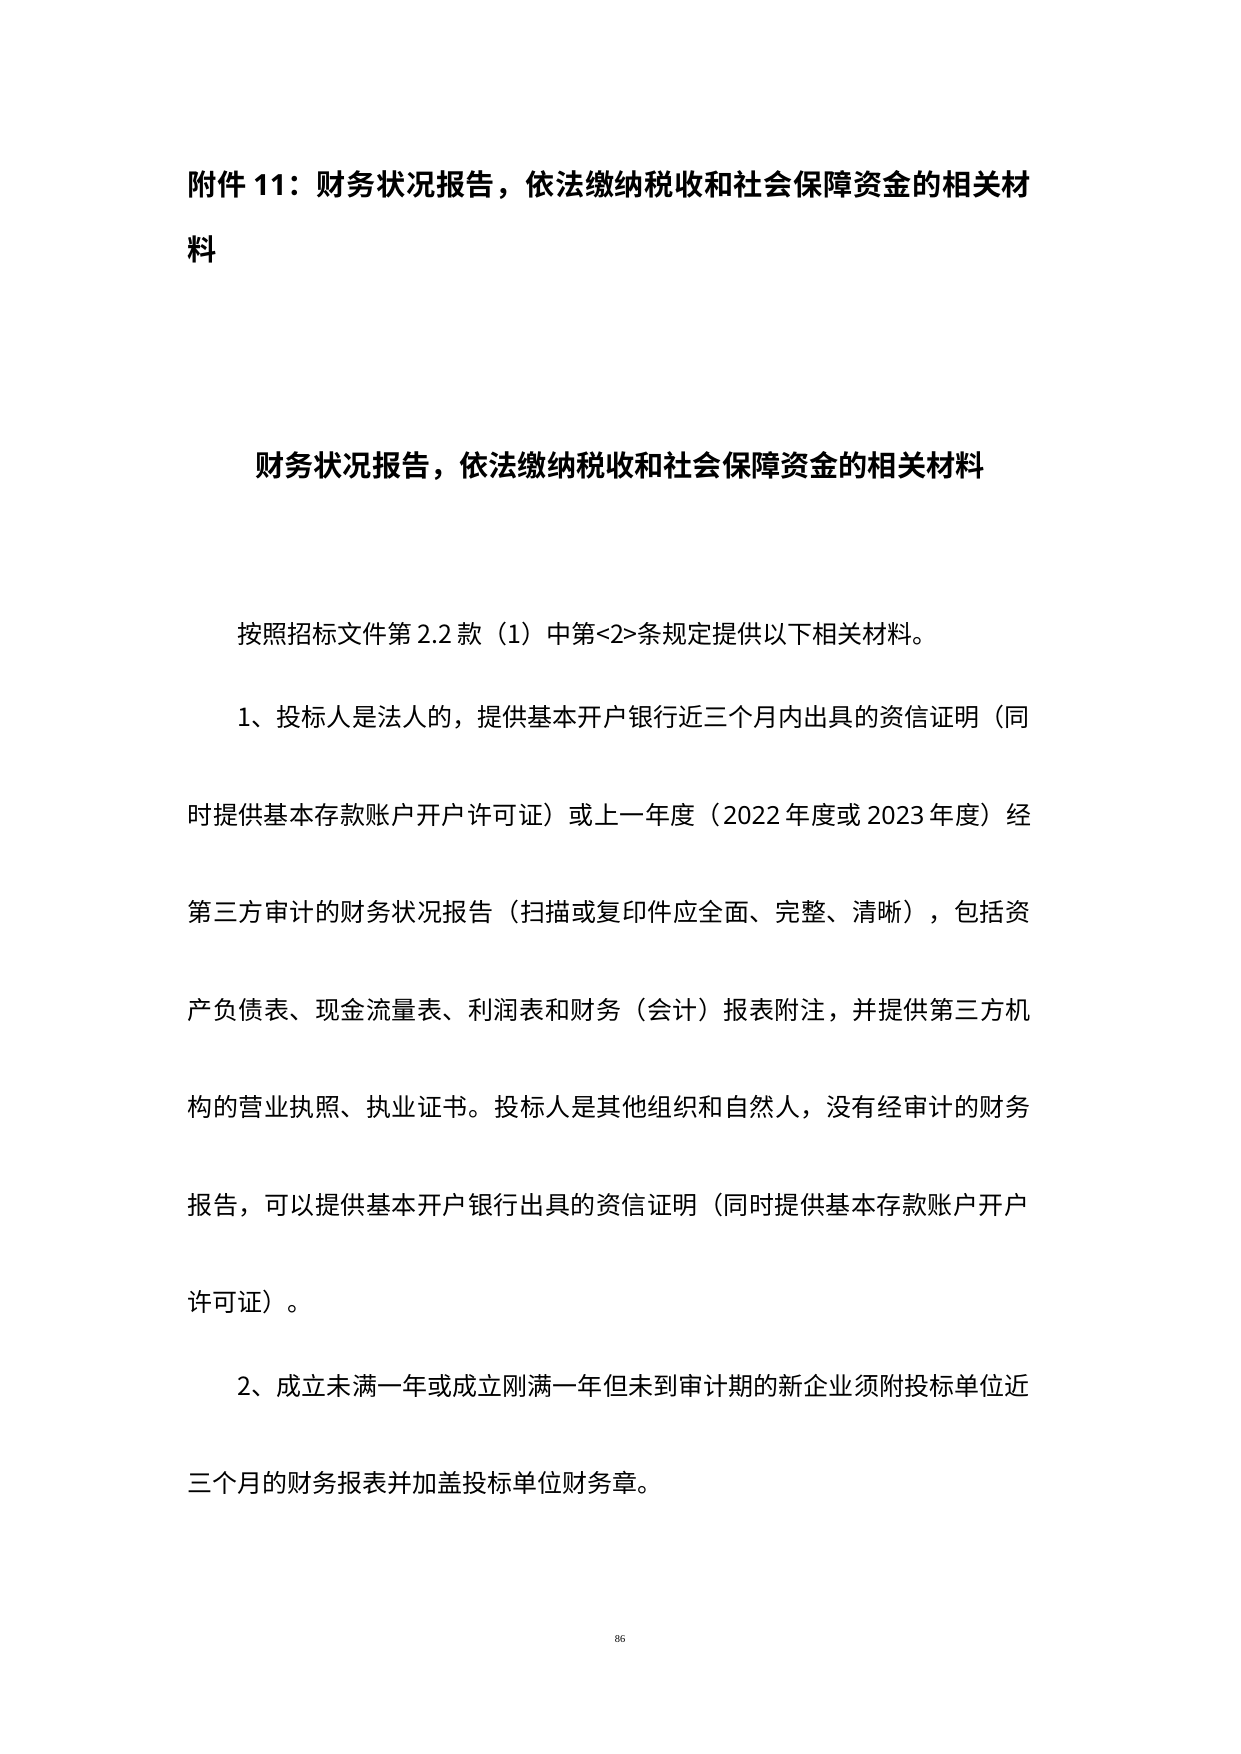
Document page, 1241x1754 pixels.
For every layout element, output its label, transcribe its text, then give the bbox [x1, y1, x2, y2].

text 2、成立未满一年或成立刚满一年但未到审计期的新企业须附投标单位近三个月的财务报表并加盖投标单位财务章。 [187, 1352, 1031, 1514]
text 1、投标人是法人的，提供基本开户银行近三个月内出具的资信证明（同时提供基本存款账户开户许可证）或上一年度（2022年度或2023年度）经第三方审计的财务状况报告（扫描或复印件应全面、完整、清晰），包括资产负债表、现金流量表、利润表和财务（会计）报表附注，并提供第三方机构的营业执照、执业证书。投标人是其他组织和自然人，没有经审计的财务报告，可以提供基本开户银行出具的资信证明（同时提供基本存款账户开户许可证）。 [187, 683, 1031, 1333]
text 财务状况报告，依法缴纳税收和社会保障资金的相关材料 [187, 431, 1031, 496]
text 附件11：财务状况报告，依法缴纳税收和社会保障资金的相关材料 [187, 150, 1031, 280]
text 按照招标文件第2.2款（1）中第<2>条规定提供以下相关材料。 [187, 600, 1031, 665]
